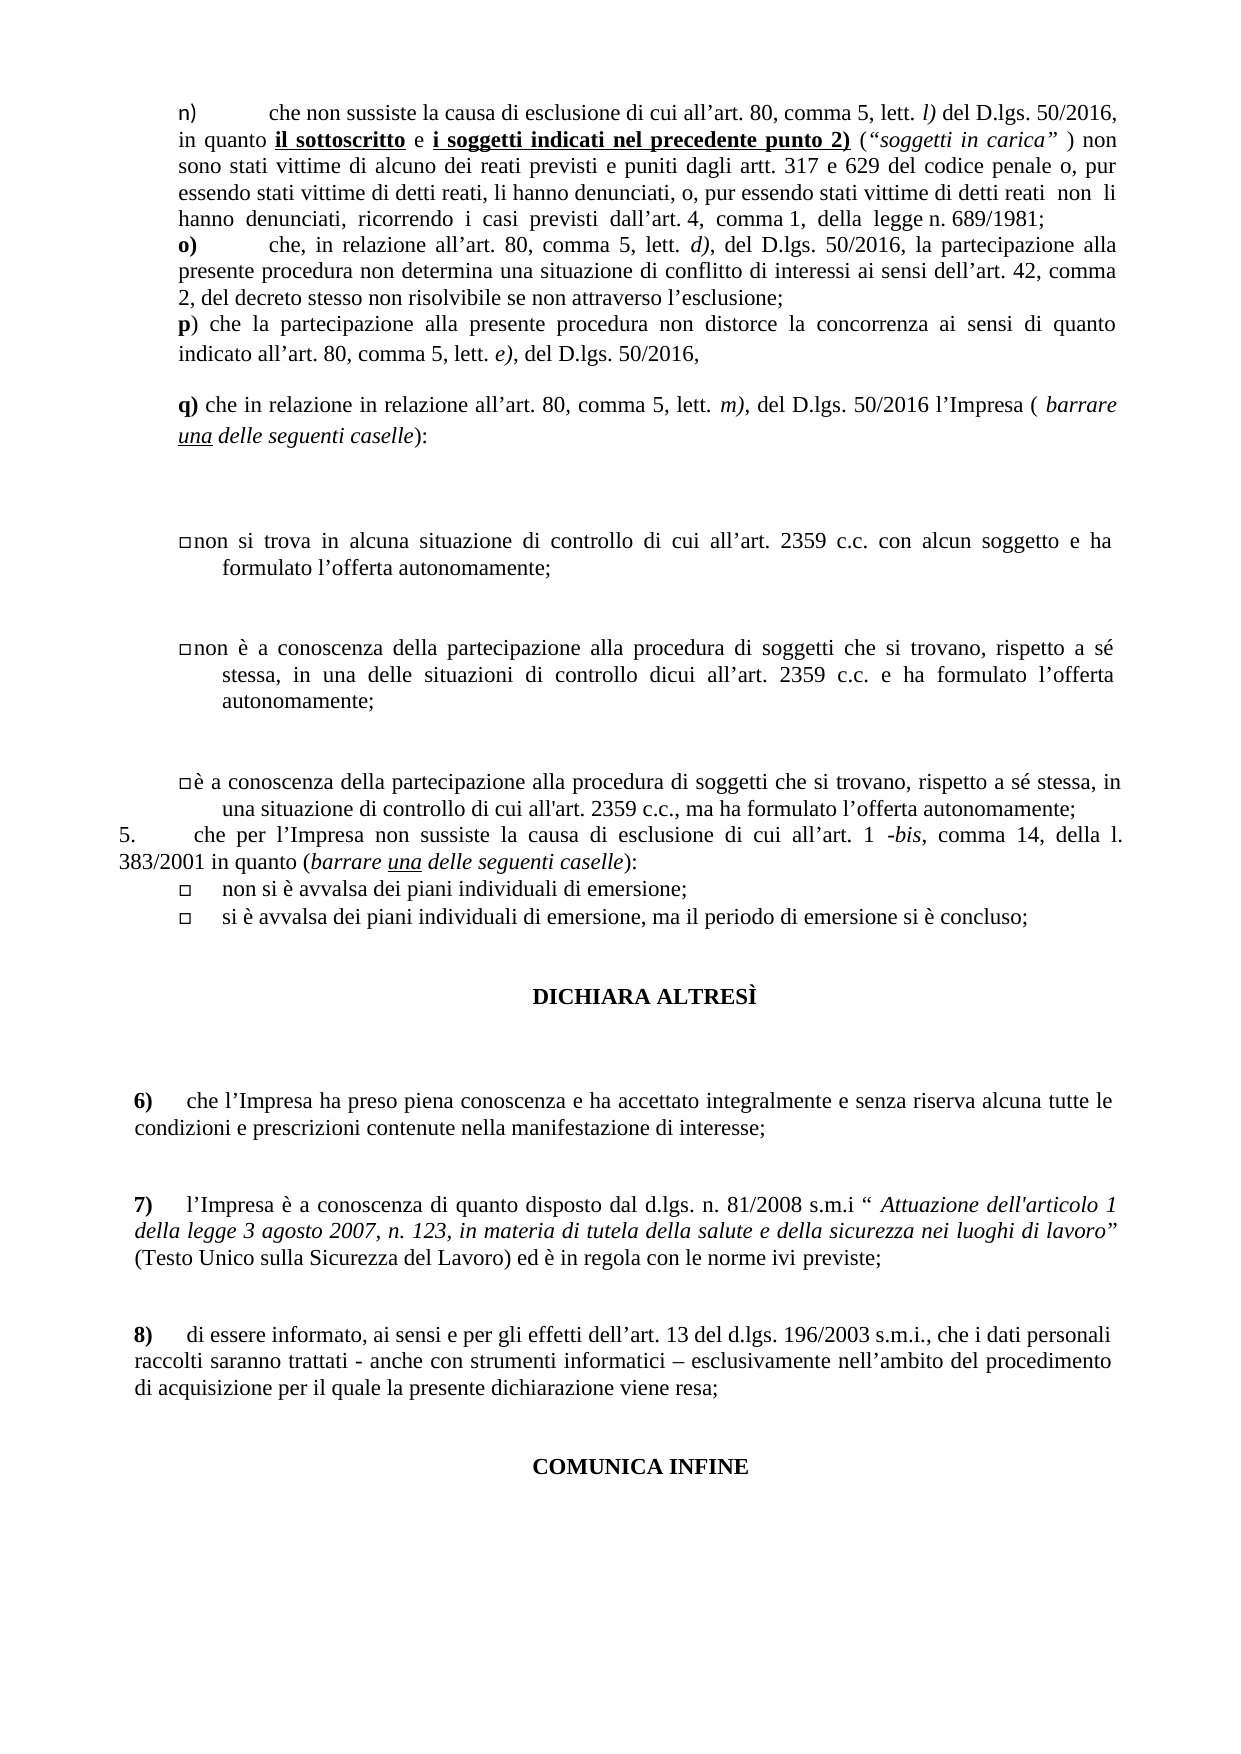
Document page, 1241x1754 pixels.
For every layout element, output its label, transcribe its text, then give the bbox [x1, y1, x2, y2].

list non si è avvalsa dei piani individuali di emersione; [178, 874, 1123, 902]
list che, in relazione all’art. 80, comma 5, lett. d), del D.lgs. 50/2016, la partecipazione alla presente procedura non determina una situazione di conflitto di interessi ai sensi dell’art. 42, comma 2, del decreto stesso non risolvibile se non attraverso l’esclusione; [178, 231, 1117, 310]
list non è a conoscenza della partecipazione alla procedura di soggetti che si trovano, rispetto a sé stessa, in una delle situazioni di controllo dicui all’art. 2359 c.c. e ha formulato l’offerta autonomamente; [178, 633, 1115, 714]
text DICHIARA ALTRESÌ [532, 983, 1123, 1009]
list è a conoscenza della partecipazione alla procedura di soggetti che si trovano, rispetto a sé stessa, in una situazione di controllo di cui all'art. 2359 c.c., ma ha formulato l’offerta autonomamente; [178, 767, 1123, 821]
list si è avvalsa dei piani individuali di emersione, ma il periodo di emersione si è concluso; [178, 902, 1123, 930]
list non si trova in alcuna situazione di controllo di cui all’art. 2359 c.c. con alcun soggetto e ha formulato l’offerta autonomamente; [178, 526, 1113, 580]
text COMUNICA INFINE [532, 1453, 1123, 1479]
list l’Impresa è a conoscenza di quanto disposto dal d.lgs. n. 81/2008 s.m.i “ Attuazione dell'articolo 1 della legge 3 agosto 2007, n. 123, in materia di tutela della salute e della sicurezza nei luoghi di lavoro” (Testo Unico sulla Sicurezza del Lavoro) ed è in regola con le norme ivi previste; [133, 1191, 1117, 1270]
list che l’Impresa ha preso piena conoscenza e ha accettato integralmente e senza riserva alcuna tutte le condizioni e prescrizioni contenute nella manifestazione di interesse; [133, 1087, 1115, 1140]
list di essere informato, ai sensi e per gli effetti dell’art. 13 del d.lgs. 196/2003 s.m.i., che i dati personali raccolti saranno trattati - anche con strumenti informatici – esclusivamente nell’ambito del procedimento di acquisizione per il quale la presente dichiarazione viene resa; [133, 1321, 1113, 1400]
text p) che la partecipazione alla presente procedura non distorce la concorrenza ai sensi di quanto indicato all’art. 80, comma 5, lett. e), del D.lgs. 50/2016, [178, 310, 1117, 367]
text q) che in relazione in relazione all’art. 80, comma 5, lett. m), del D.lgs. 50/2016 l’Impresa ( barrare una delle seguenti caselle): [178, 392, 1117, 448]
list che per l’Impresa non sussiste la causa di esclusione di cui all’art. 1 -bis, comma 14, della l. 383/2001 in quanto (barrare una delle seguenti caselle): [119, 821, 1123, 874]
list che non sussiste la causa di esclusione di cui all’art. 80, comma 5, lett. l) del D.lgs. 50/2016, in quanto il sottoscritto e i soggetti indicati nel precedente punto 2) (“soggetti in carica” ) non sono stati vittime di alcuno dei reati previsti e puniti dagli artt. 317 e 629 del codice penale o, pur essendo stati vittime di detti reati, li hanno denunciati, o, pur essendo stati vittime di detti reati non li hanno denunciati, ricorrendo i casi previsti dall’art. 4, comma 1, della legge n. 689/1981; [178, 98, 1117, 231]
